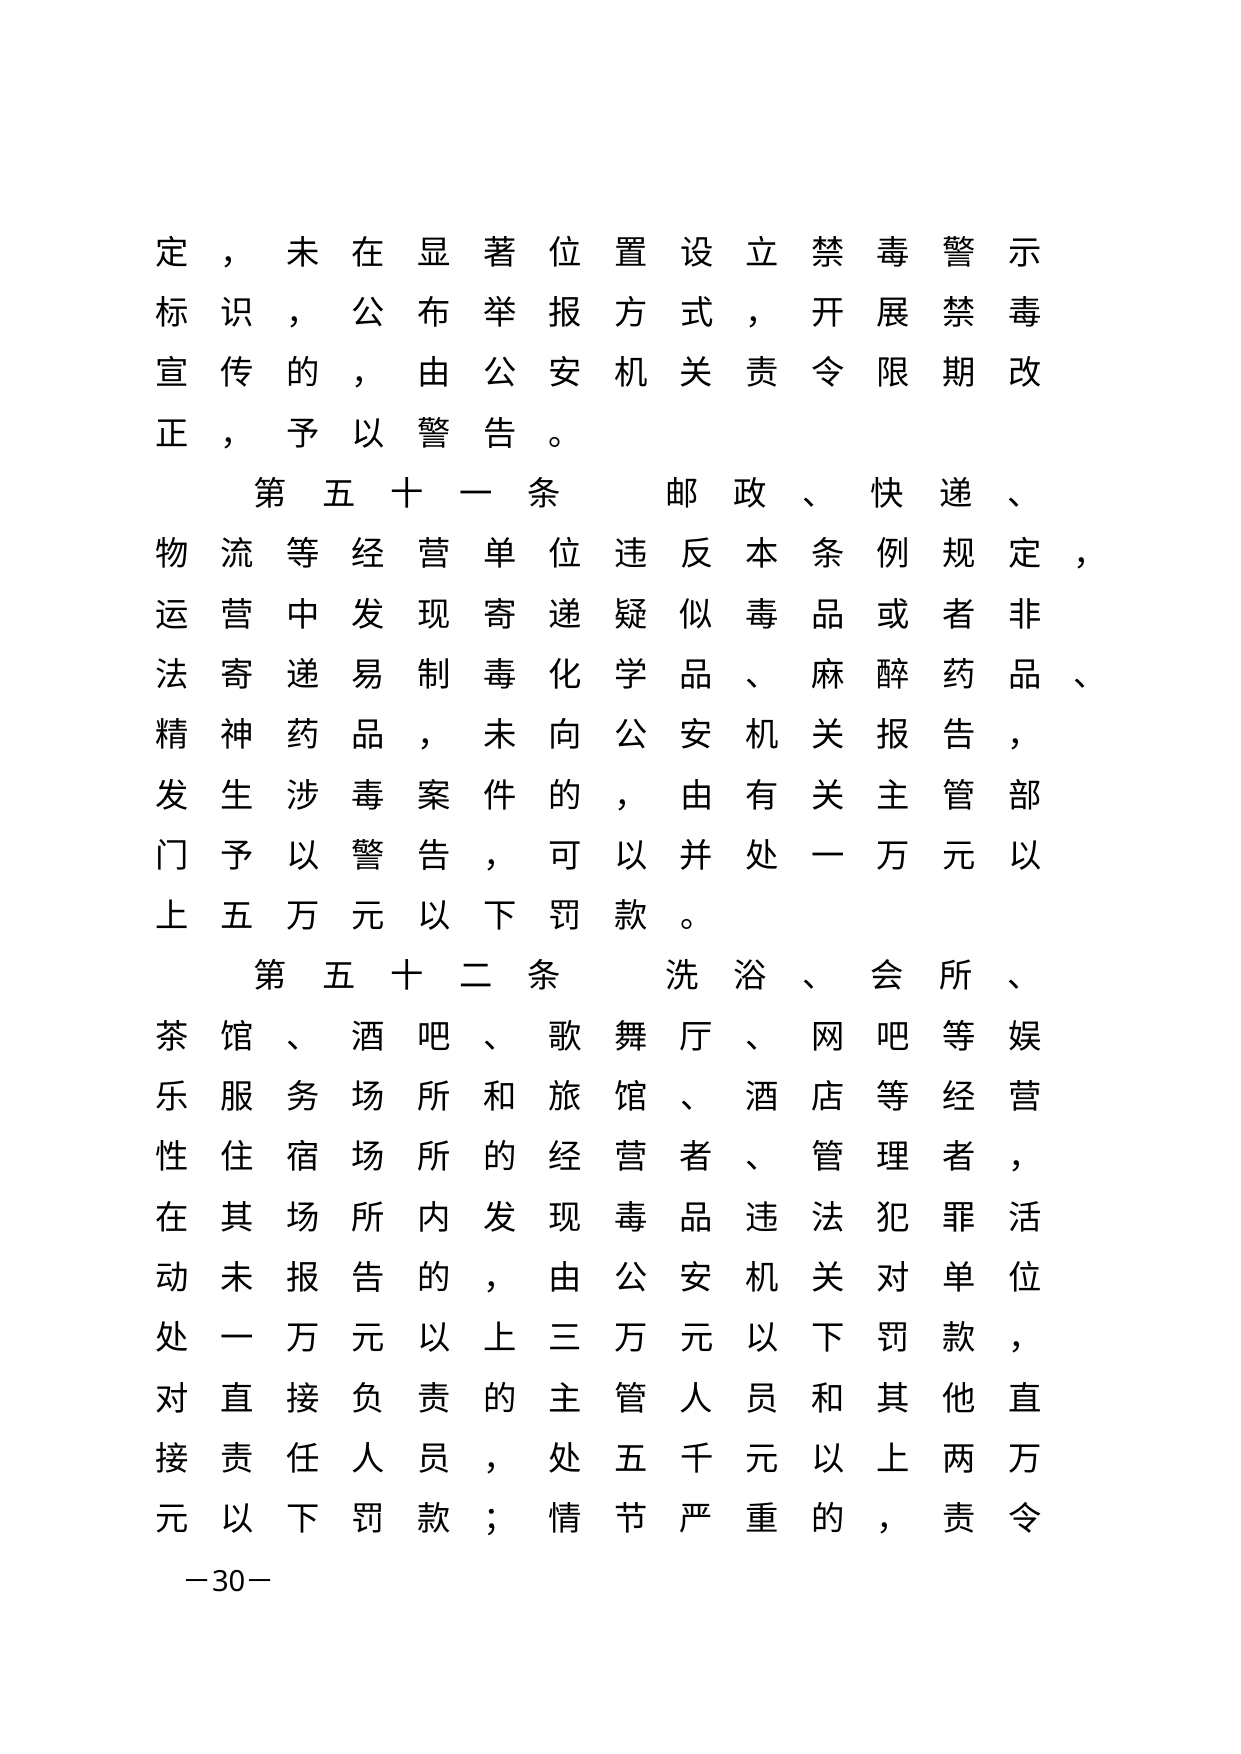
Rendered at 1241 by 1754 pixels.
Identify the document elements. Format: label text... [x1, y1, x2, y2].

text 第五十一条 邮政、快递、物流等经营单位违反本条例规定，运营中发现寄递疑似毒品或者非法寄递易制毒化学品、麻醉药品、精神药品，未向公安机关报告，发生涉毒案件的，由有关主管部门予以警告，可以并处一万元以上五万元以下罚款。 [155, 461, 1073, 943]
text 第五十条 铁路、公路、航空、城市轨道交通等站点，邮政、快递、物流等经营单位，洗浴、会所、茶馆、酒吧、歌舞厅、网吧等娱乐服务场所，旅馆、酒店等经营性住宿场所违反本条例规定，未在显著位置设立禁毒警示标识，公布举报方式，开展禁毒宣传的，由公安机关责令限期改正，予以警告。 [155, 219, 1073, 461]
